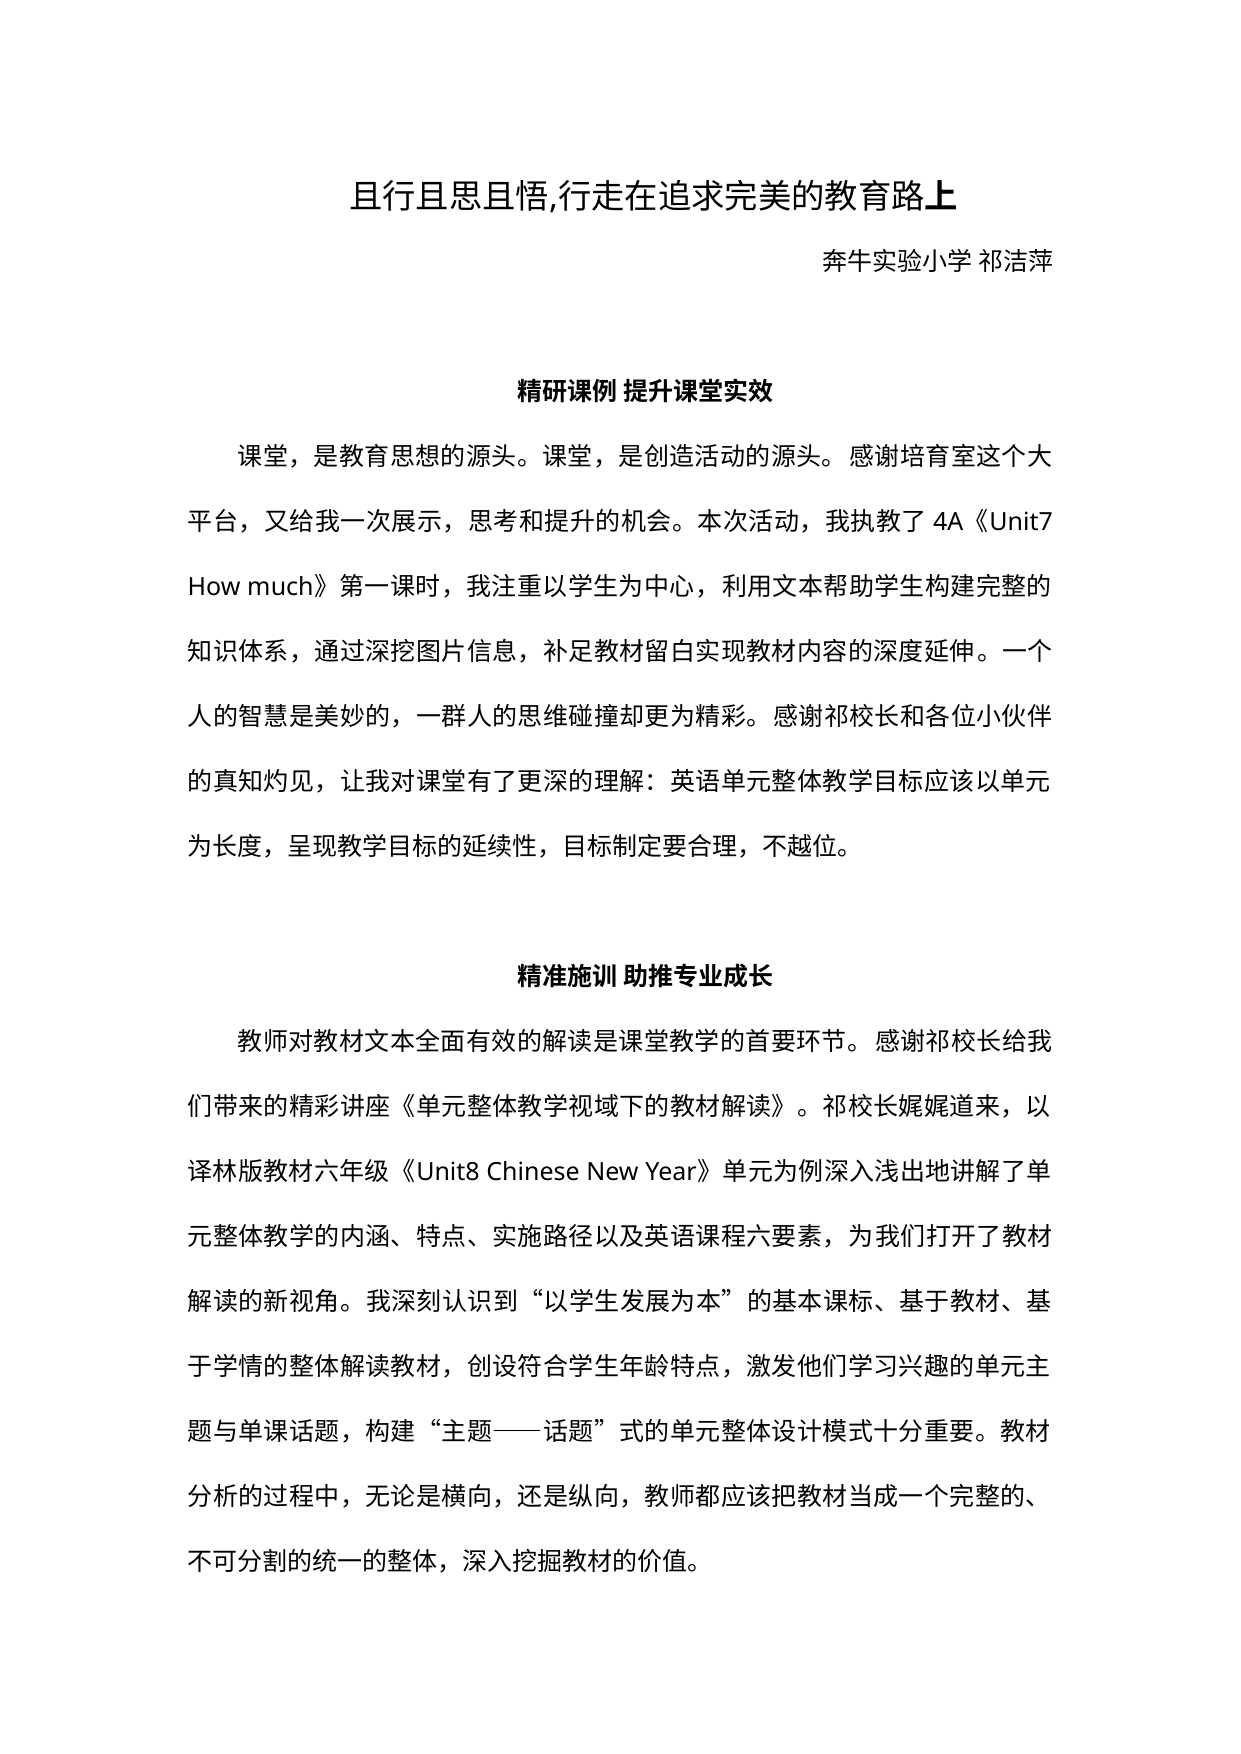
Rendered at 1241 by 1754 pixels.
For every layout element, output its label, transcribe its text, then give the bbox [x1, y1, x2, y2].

text 且行且思且悟,行走在追求完美的教育路上 [187, 162, 1053, 227]
text 课堂，是教育思想的源头。课堂，是创造活动的源头。感谢培育室这个大平台，又给我一次展示，思考和提升的机会。本次活动，我执教了4A《Unit7 How much》第一课时，我注重以学生为中心，利用文本帮助学生构建完整的知识体系，通过深挖图片信息，补足教材留白实现教材内容的深度延伸。一个人的智慧是美妙的，一群人的思维碰撞却更为精彩。感谢祁校长和各位小伙伴的真知灼见，让我对课堂有了更深的理解：英语单元整体教学目标应该以单元为长度，呈现教学目标的延续性，目标制定要合理，不越位。 [187, 422, 1053, 877]
text 精研课例 提升课堂实效 [187, 357, 1053, 422]
text 教师对教材文本全面有效的解读是课堂教学的首要环节。感谢祁校长给我们带来的精彩讲座《单元整体教学视域下的教材解读》。祁校长娓娓道来，以译林版教材六年级《Unit8 Chinese New Year》单元为例深入浅出地讲解了单元整体教学的内涵、特点、实施路径以及英语课程六要素，为我们打开了教材解读的新视角。我深刻认识到“以学生发展为本”的基本课标、基于教材、基于学情的整体解读教材，创设符合学生年龄特点，激发他们学习兴趣的单元主题与单课话题，构建“主题——话题”式的单元整体设计模式十分重要。教材分析的过程中，无论是横向，还是纵向，教师都应该把教材当成一个完整的、不可分割的统一的整体，深入挖掘教材的价值。 [187, 1007, 1053, 1592]
text 精准施训 助推专业成长 [187, 942, 1053, 1007]
text 奔牛实验小学 祁洁萍 [187, 227, 1053, 292]
